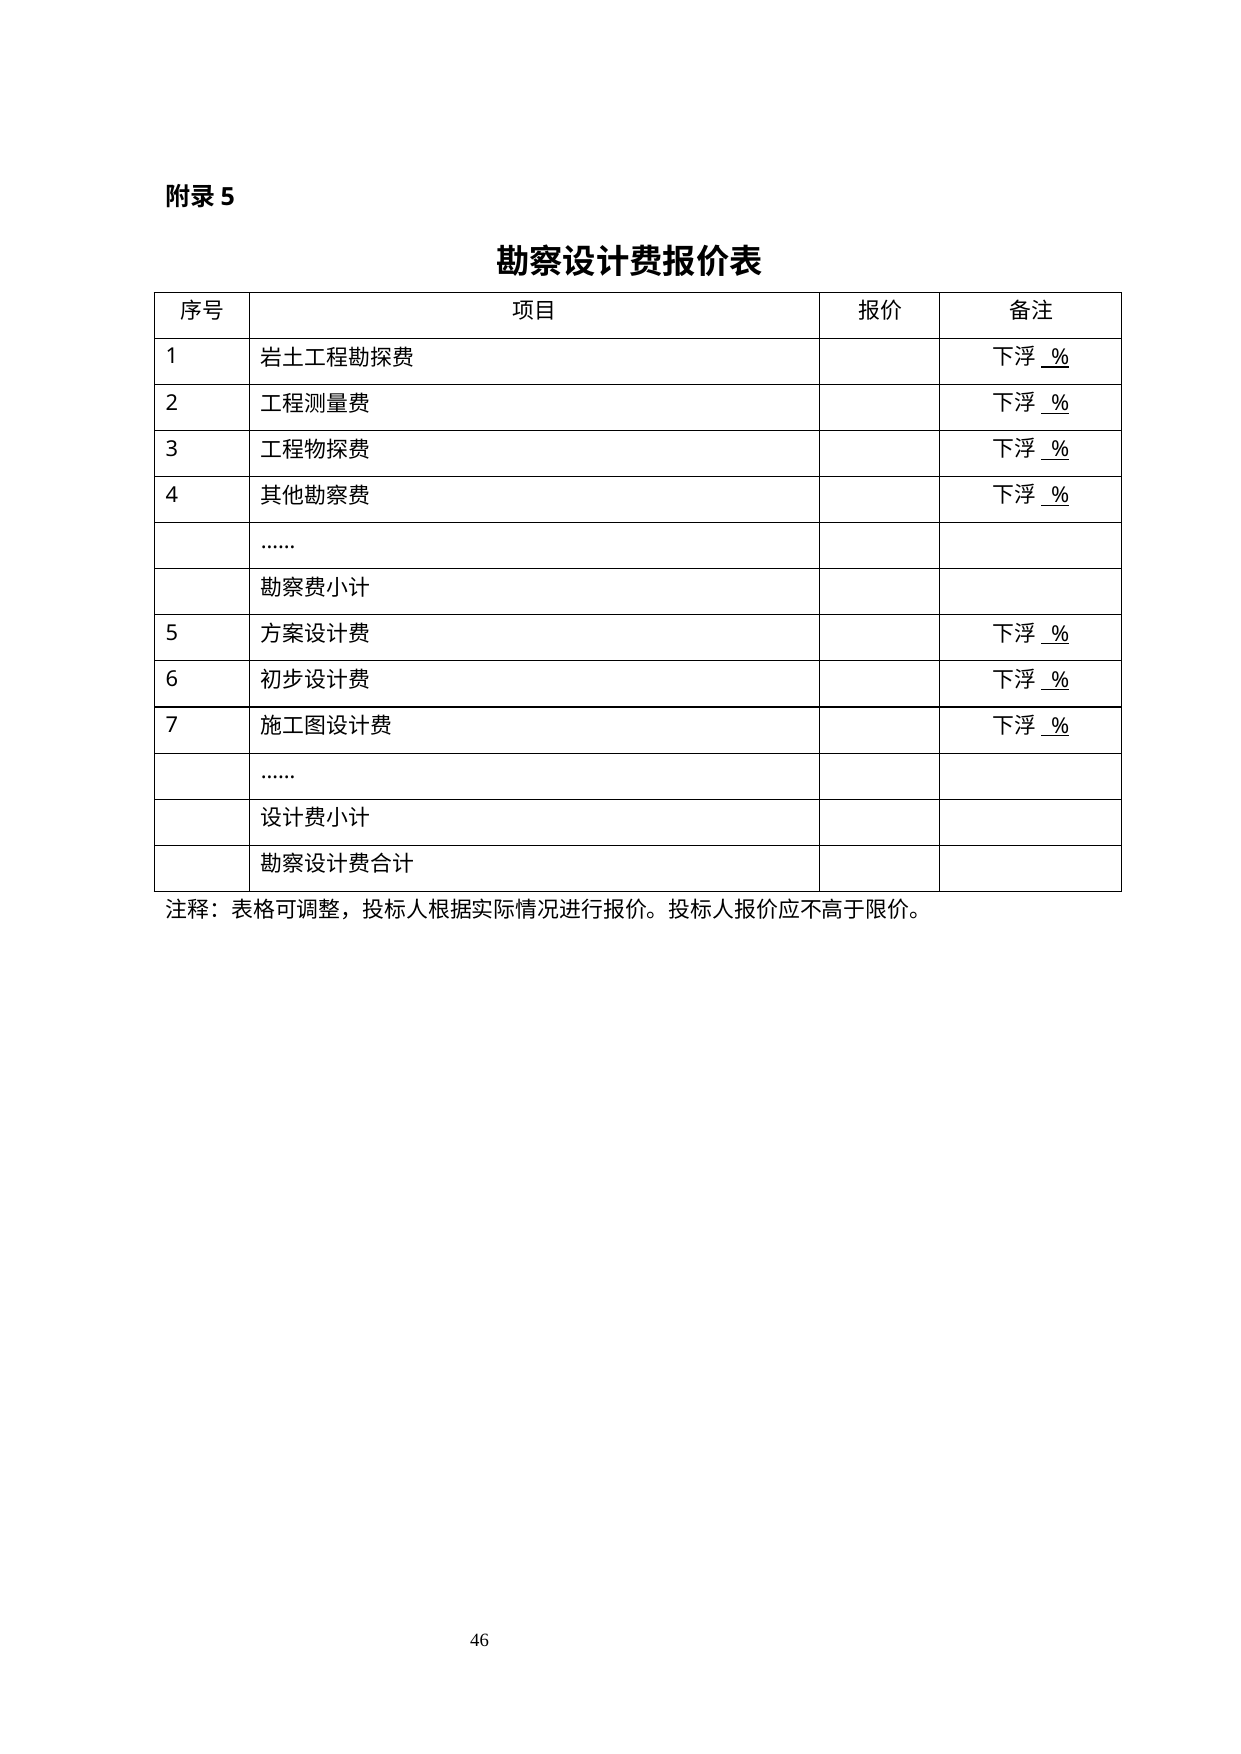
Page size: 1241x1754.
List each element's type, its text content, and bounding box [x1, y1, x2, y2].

table_cell 7 [155, 708, 249, 752]
table_cell [820, 615, 939, 660]
table_cell 设计费小计 [250, 800, 819, 844]
table_header 项目 [250, 293, 819, 338]
table_cell [155, 800, 249, 844]
table_cell [820, 800, 939, 844]
table_cell 6 [155, 661, 249, 706]
table_cell [940, 800, 1121, 844]
table_cell 下浮 % [940, 661, 1121, 706]
table_cell 3 [155, 431, 249, 476]
table_header 报价 [820, 293, 939, 338]
table_cell 工程测量费 [250, 385, 819, 430]
table_cell 5 [155, 615, 249, 660]
table_cell 下浮 % [940, 708, 1121, 752]
table_cell [820, 431, 939, 476]
table_cell [820, 385, 939, 430]
table_cell [820, 523, 939, 568]
table_cell 施工图设计费 [250, 708, 819, 752]
text 注释：表格可调整，投标人根据实际情况进行报价。投标人报价应不高于限价。 [165, 892, 1075, 924]
text 勘察设计费报价表 [184, 227, 1075, 292]
table_cell [820, 477, 939, 522]
table_cell 下浮 % [940, 431, 1121, 476]
table_cell [820, 708, 939, 752]
table_cell 下浮 % [940, 339, 1121, 384]
table_cell 勘察设计费合计 [250, 846, 819, 891]
table_header 备注 [940, 293, 1121, 338]
table_cell 下浮 % [940, 385, 1121, 430]
table_cell [820, 569, 939, 614]
table_cell [155, 523, 249, 568]
table_cell [155, 569, 249, 614]
table_cell 下浮 % [940, 615, 1121, 660]
table_cell 工程物探费 [250, 431, 819, 476]
table_cell [820, 661, 939, 706]
table_cell [940, 523, 1121, 568]
table_cell [940, 569, 1121, 614]
table_cell 1 [155, 339, 249, 384]
table_cell 2 [155, 385, 249, 430]
table_cell [155, 754, 249, 798]
table_cell …… [250, 754, 819, 798]
table_cell 其他勘察费 [250, 477, 819, 522]
table_cell [155, 846, 249, 891]
table_cell 勘察费小计 [250, 569, 819, 614]
table_cell [940, 754, 1121, 798]
table_cell 方案设计费 [250, 615, 819, 660]
table_cell [940, 846, 1121, 891]
table_cell 下浮 % [940, 477, 1121, 522]
table_cell [820, 754, 939, 798]
table_header 序号 [155, 293, 249, 338]
text 附录5 [165, 162, 1075, 227]
table_cell 岩土工程勘探费 [250, 339, 819, 384]
table_cell [820, 846, 939, 891]
table_cell …… [250, 523, 819, 568]
table_cell 初步设计费 [250, 661, 819, 706]
table_cell 4 [155, 477, 249, 522]
table_cell [820, 339, 939, 384]
